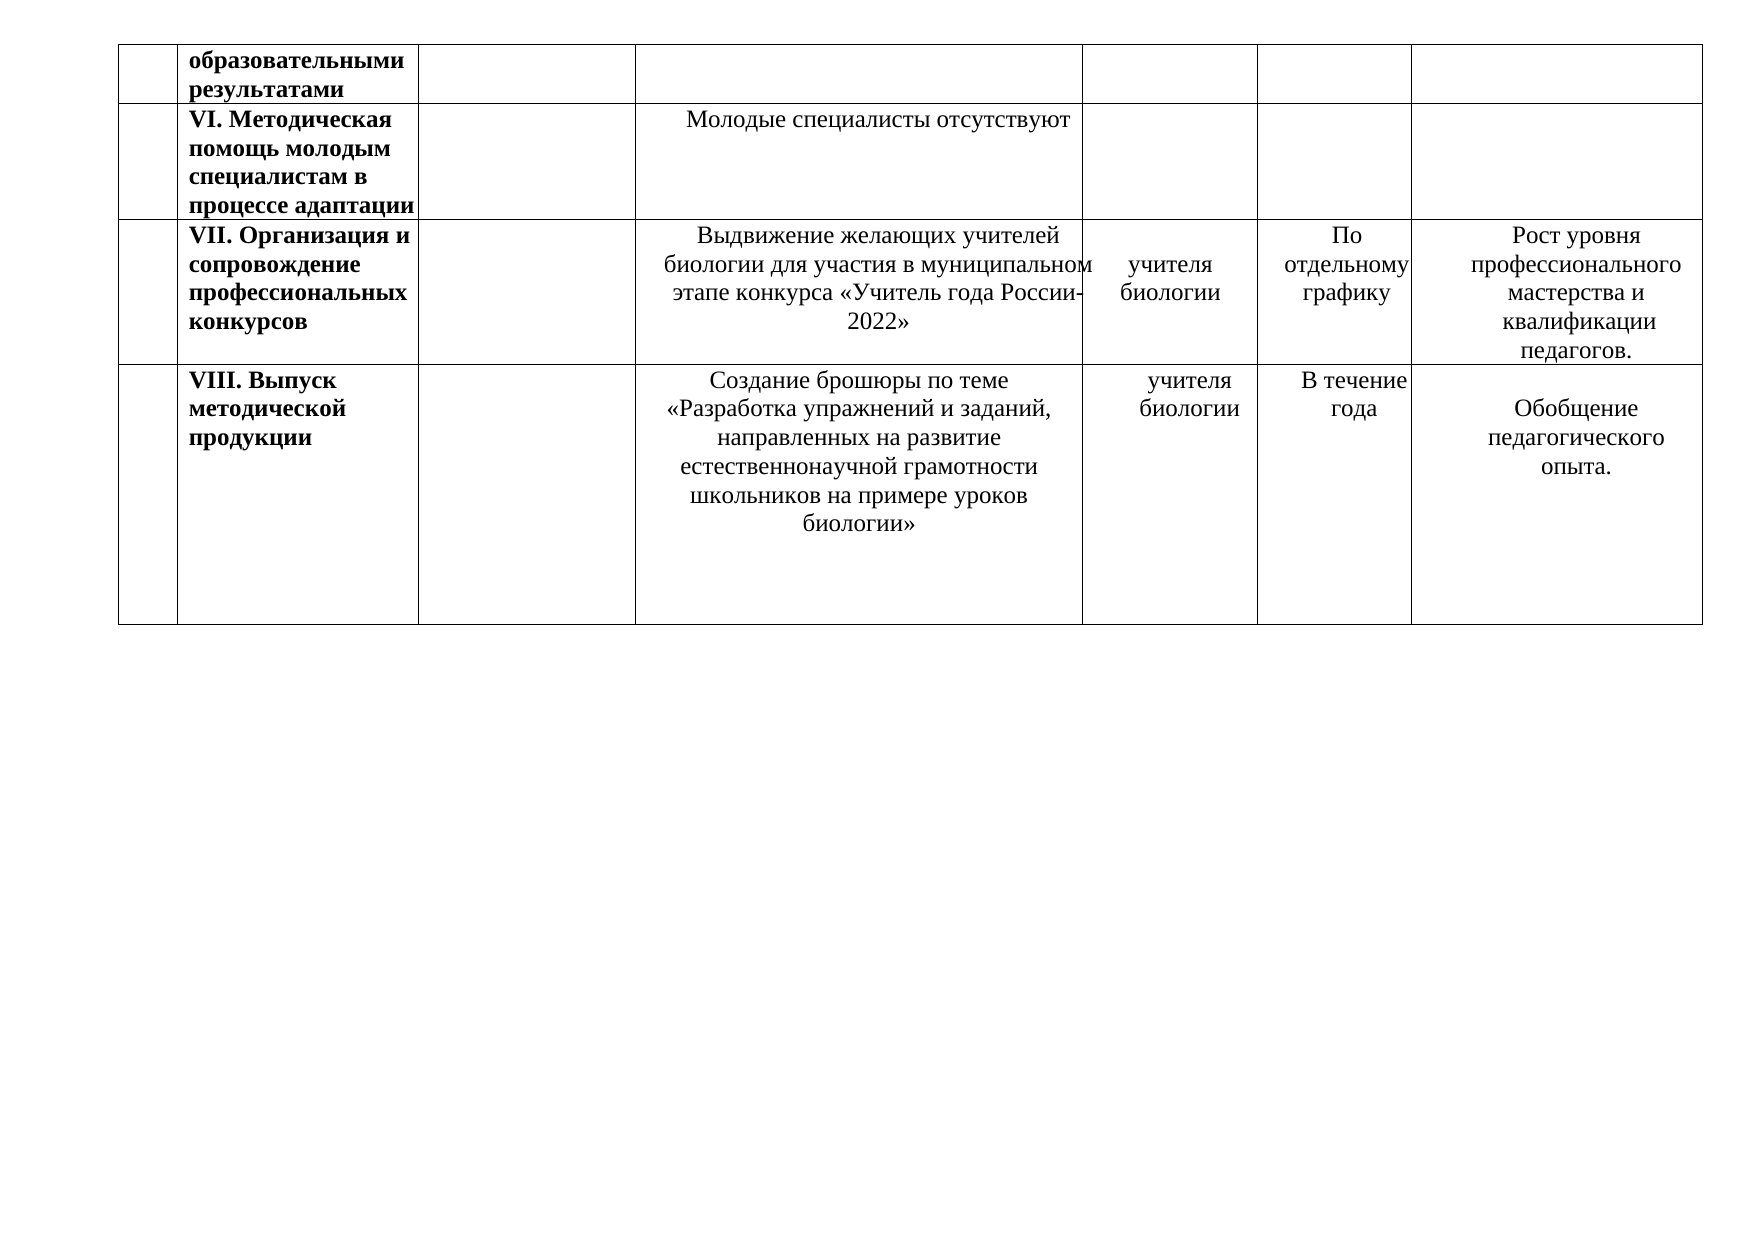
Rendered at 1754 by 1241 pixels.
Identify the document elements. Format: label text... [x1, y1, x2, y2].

table_cell Молодые специалисты отсутствуют [636, 104, 1082, 219]
table_cell [419, 220, 635, 364]
table_cell Выдвижение желающих учителей биологии для участия в муниципальном этапе конкурса «Учитель года России-2022» [636, 220, 1082, 364]
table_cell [178, 45, 418, 103]
table_cell [1258, 45, 1411, 103]
table_cell [1412, 45, 1702, 103]
table_cell [419, 365, 635, 623]
table_cell В течение года [1258, 365, 1411, 623]
table_cell [1258, 104, 1411, 219]
table_cell VII. Организация и сопровождение профессиональных конкурсов [178, 220, 418, 364]
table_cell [636, 45, 1082, 103]
table_cell учителя биологии [1083, 365, 1257, 623]
table_cell [419, 45, 635, 103]
table_cell VIII. Выпуск методической продукции [178, 365, 418, 623]
table_cell Создание брошюры по теме «Разработка упражнений и заданий, направленных на развитие естественнонаучной грамотности школьников на примере уроков биологии» [636, 365, 1082, 623]
table_cell [419, 104, 635, 219]
table_cell [119, 45, 177, 103]
table_cell [1083, 104, 1257, 219]
table_cell [119, 104, 177, 219]
table_cell [1083, 45, 1257, 103]
table_cell учителя биологии [1083, 220, 1257, 364]
table_cell [119, 365, 177, 623]
table_cell [119, 220, 177, 364]
table_cell VI. Методическая помощь молодым специалистам в процессе адаптации [178, 104, 418, 219]
table_cell Рост уровня профессионального мастерства и квалификации педагогов. [1412, 220, 1702, 364]
table_cell Обобщение педагогического опыта. [1412, 365, 1702, 623]
table_cell [1412, 104, 1702, 219]
table_cell По отдельному графику [1258, 220, 1411, 364]
